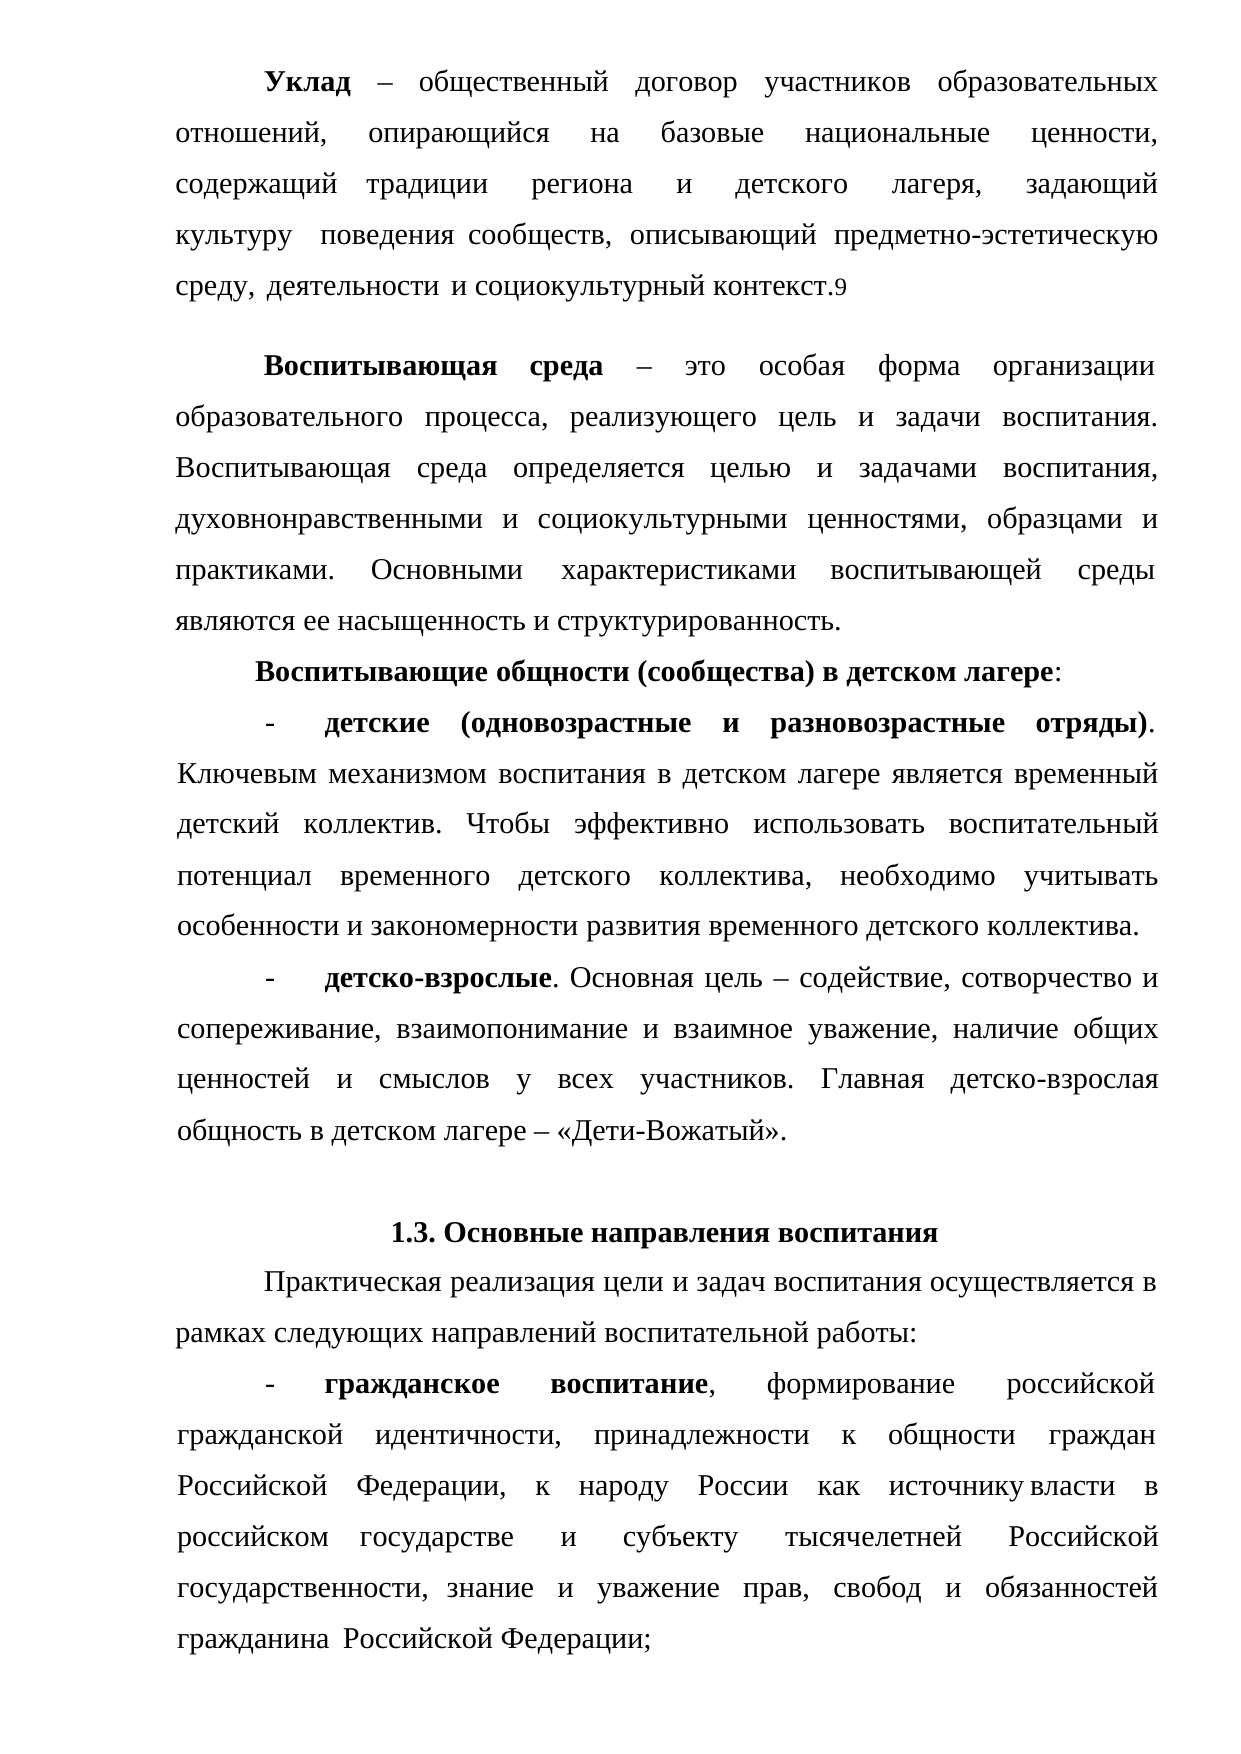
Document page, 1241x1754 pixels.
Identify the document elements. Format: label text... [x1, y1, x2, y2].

text - детские (одновозрастные и разновозрастные отряды). Ключевым механизмом воспитания в детском лагере является временный детский коллектив. Чтобы эффективно использовать воспитательный потенциал временного детского коллектива, необходимо учитывать особенности и закономерности развития временного детского коллектива. [177, 704, 1158, 942]
text Практическая реализация цели и задач воспитания осуществляется в рамках следующих направлений воспитательной работы: [175, 1263, 1163, 1349]
text - гражданское воспитание, формирование российской гражданской идентичности, принадлежности к общности граждан Российской Федерации, к народу России как источникувласти в российском государстве и субъекту тысячелетней Российской государственности, знание и уважение прав, свобод и обязанностей гражданина Российской Федерации; [177, 1365, 1158, 1655]
text Уклад – общественный договор участников образовательных отношений, опирающийся на базовые национальные ценности, содержащий традиции региона и детского лагеря, задающий культуру поведения сообществ, описывающий предметно-эстетическую среду, деятельности и социокультурный контекст.9 [175, 63, 1158, 302]
text - детско-взрослые. Основная цель – содействие, сотворчество и сопереживание, взаимопонимание и взаимное уважение, наличие общих ценностей и смыслов у всех участников. Главная детско-взрослая общность в детском лагере – «Дети-Вожатый». [177, 959, 1158, 1146]
text Воспитывающая среда – это особая форма организации образовательного процесса, реализующего цель и задачи воспитания. Воспитывающая среда определяется целью и задачами воспитания, духовнонравственными и социокультурными ценностями, образцами и практиками. Основными характеристиками воспитывающей среды являются ее насыщенность и структурированность. [175, 347, 1158, 637]
text 1.3. Основные направления воспитания [390, 1214, 1159, 1249]
text Воспитывающие общности (сообщества) в детском лагере: [255, 653, 1159, 688]
